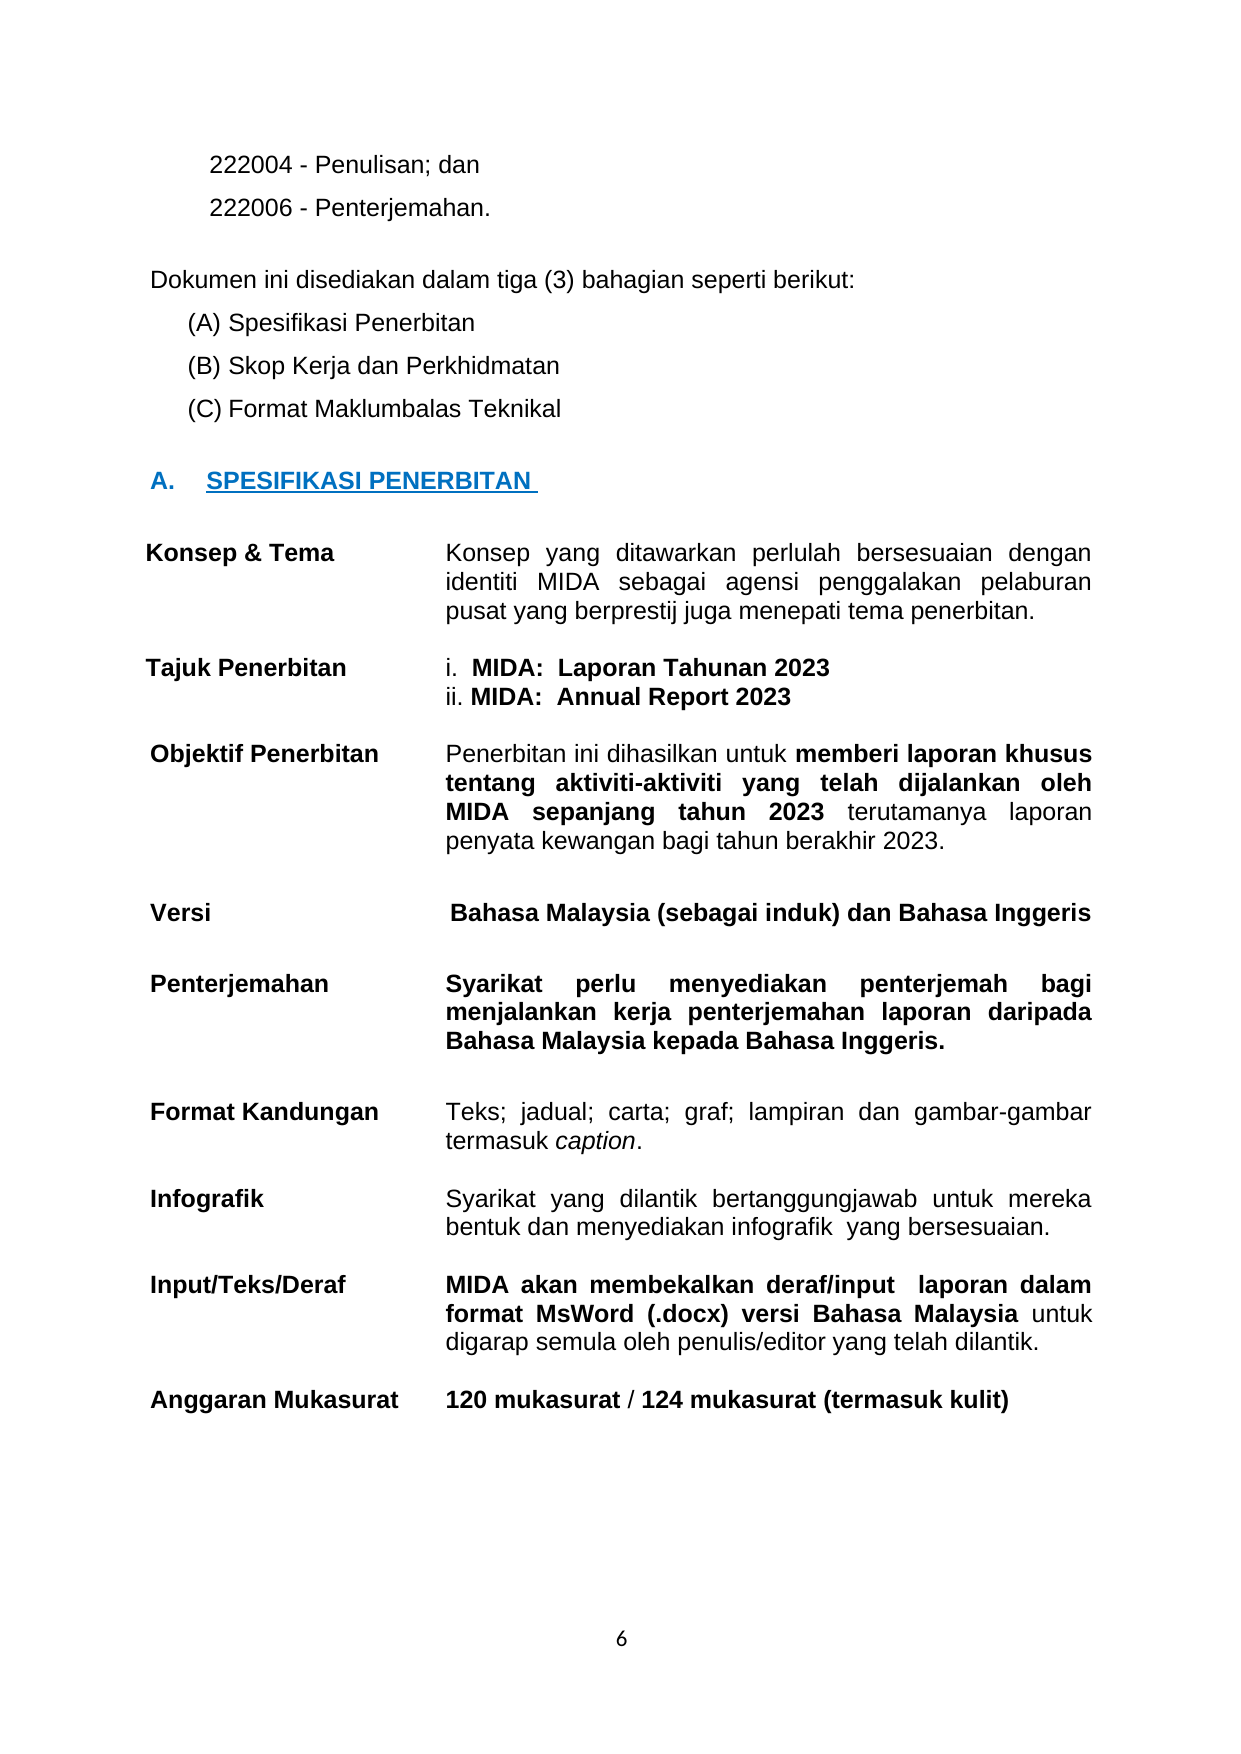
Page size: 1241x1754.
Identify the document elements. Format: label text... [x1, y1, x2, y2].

text 222004 - Penulisan; dan [150, 150, 1093, 179]
list Spesifikasi Penerbitan [187, 308, 1093, 337]
text Konsep & Tema Konsep yang ditawarkan perlulah bersesuaian dengan identiti MIDA sebagai agensi penggalakan pelaburan pusat yang berprestij juga menepati tema penerbitan. [145, 538, 1093, 624]
text Objektif Penerbitan Penerbitan ini dihasilkan untuk memberi laporan khusus tentang aktiviti-aktiviti yang telah dijalankan oleh MIDA sepanjang tahun 2023 terutamanya laporan penyata kewangan bagi tahun berakhir 2023. [150, 739, 1093, 854]
list Skop Kerja dan Perkhidmatan [187, 351, 1093, 380]
text Anggaran Mukasurat 120 mukasurat / 124 mukasurat (termasuk kulit) [150, 1385, 1093, 1413]
text A. SPESIFIKASI PENERBITAN [150, 437, 1093, 495]
text Format Kandungan Teks; jadual; carta; graf; lampiran dan gambar-gambar termasuk caption. [150, 1097, 1093, 1155]
text 222006 - Penterjemahan. [209, 193, 1093, 222]
text Penterjemahan Syarikat perlu menyediakan penterjemah bagi menjalankan kerja penterjemahan laporan daripada Bahasa Malaysia kepada Bahasa Inggeris. [150, 969, 1093, 1055]
text Versi Bahasa Malaysia (sebagai induk) dan Bahasa Inggeris [150, 897, 1093, 926]
text Input/Teks/Deraf MIDA akan membekalkan deraf/input laporan dalam format MsWord (.docx) versi Bahasa Malaysia untuk digarap semula oleh penulis/editor yang telah dilantik. [150, 1270, 1093, 1356]
list Format Maklumbalas Teknikal [187, 394, 1093, 423]
text Infografik Syarikat yang dilantik bertanggungjawab untuk mereka bentuk dan menyediakan infografik yang bersesuaian. [150, 1183, 1093, 1241]
text Tajuk Penerbitan i. MIDA: Laporan Tahunan 2023 [145, 653, 1093, 682]
text Dokumen ini disediakan dalam tiga (3) bahagian seperti berikut: [150, 265, 1093, 294]
text ii. MIDA: Annual Report 2023 [445, 682, 1093, 711]
